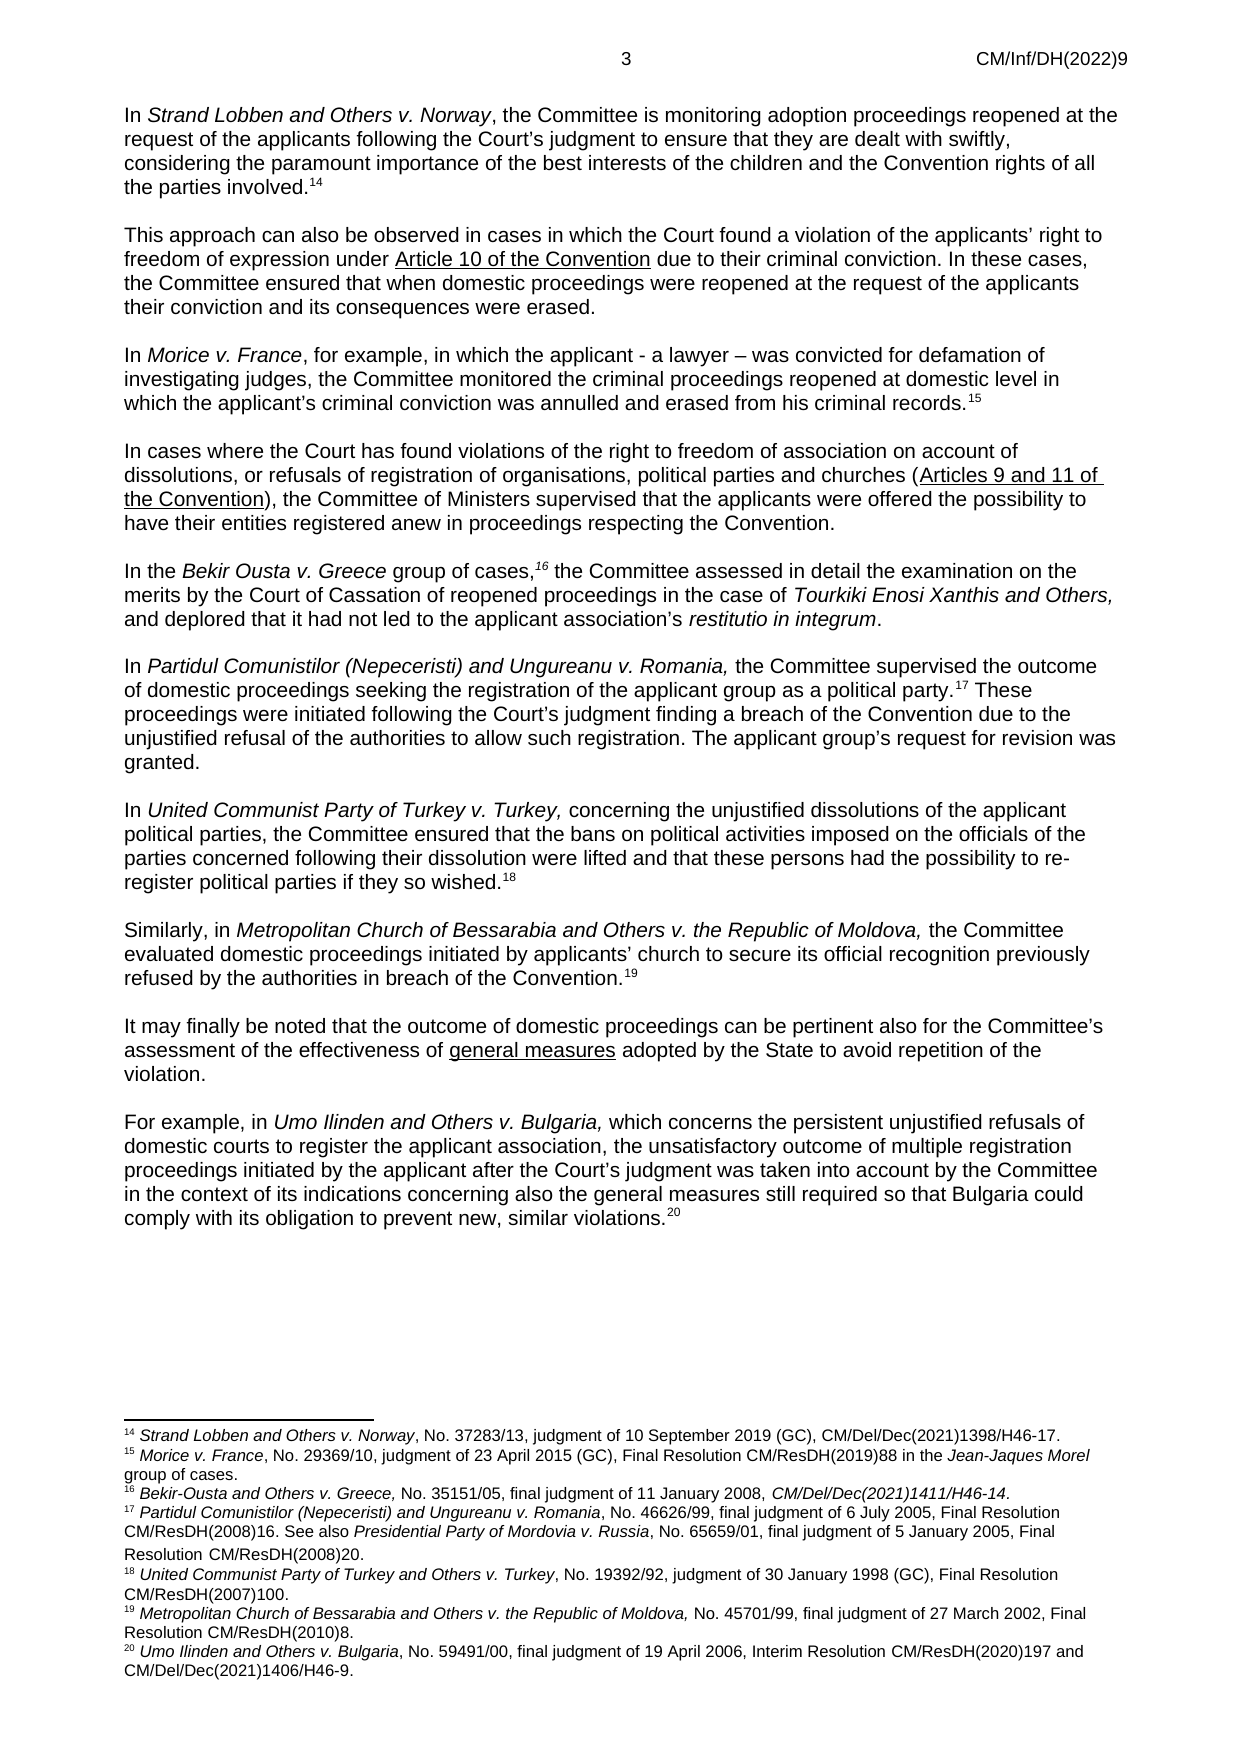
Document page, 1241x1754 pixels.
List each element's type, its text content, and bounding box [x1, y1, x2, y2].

text In cases where the Court has found violations of the right to freedom of association on account of dissolutions, or refusals of registration of organisations, political parties and churches (Articles 9 and 11 of the Convention), the Committee of Ministers supervised that the applicants were offered the possibility to have their entities registered anew in proceedings respecting the Convention. [124, 439, 1119, 534]
text It may finally be noted that the outcome of domestic proceedings can be pertinent also for the Committee’s assessment of the effectiveness of general measures adopted by the State to avoid repetition of the violation. [124, 1014, 1119, 1086]
text In the Bekir Ousta v. Greece group of cases, the Committee assessed in detail the examination on the merits by the Court of Cassation of reopened proceedings in the case of Tourkiki Enosi Xanthis and Others, and deplored that it had not led to the applicant association’s restitutio in integrum. [124, 558, 1119, 630]
text In Partidul Comunistilor (Nepeceristi) and Ungureanu v. Romania, the Committee supervised the outcome of domestic proceedings seeking the registration of the applicant group as a political party. These proceedings were initiated following the Court’s judgment finding a breach of the Convention due to the unjustified refusal of the authorities to allow such registration. The applicant group’s request for revision was granted. [124, 654, 1119, 774]
text In Strand Lobben and Others v. Norway, the Committee is monitoring adoption proceedings reopened at the request of the applicants following the Court’s judgment to ensure that they are dealt with swiftly, considering the paramount importance of the best interests of the children and the Convention rights of all the parties involved. [124, 103, 1119, 199]
text For example, in Umo Ilinden and Others v. Bulgaria, which concerns the persistent unjustified refusals of domestic courts to register the applicant association, the unsatisfactory outcome of multiple registration proceedings initiated by the applicant after the Court’s judgment was taken into account by the Committee in the context of its indications concerning also the general measures still required so that Bulgaria could comply with its obligation to prevent new, similar violations. [124, 1109, 1119, 1229]
text In United Communist Party of Turkey v. Turkey, concerning the unjustified dissolutions of the applicant political parties, the Committee ensured that the bans on political activities imposed on the officials of the parties concerned following their dissolution were lifted and that these persons had the possibility to re-register political parties if they so wished. [124, 798, 1119, 894]
text Similarly, in Metropolitan Church of Bessarabia and Others v. the Republic of Moldova, the Committee evaluated domestic proceedings initiated by applicants’ church to secure its official recognition previously refused by the authorities in breach of the Convention. [124, 918, 1119, 990]
text In Morice v. France, for example, in which the applicant - a lawyer – was convicted for defamation of investigating judges, the Committee monitored the criminal proceedings reopened at domestic level in which the applicant’s criminal conviction was annulled and erased from his criminal records. [124, 343, 1119, 415]
text This approach can also be observed in cases in which the Court found a violation of the applicants’ right to freedom of expression under Article 10 of the Convention due to their criminal conviction. In these cases, the Committee ensured that when domestic proceedings were reopened at the request of the applicants their conviction and its consequences were erased. [124, 223, 1119, 319]
